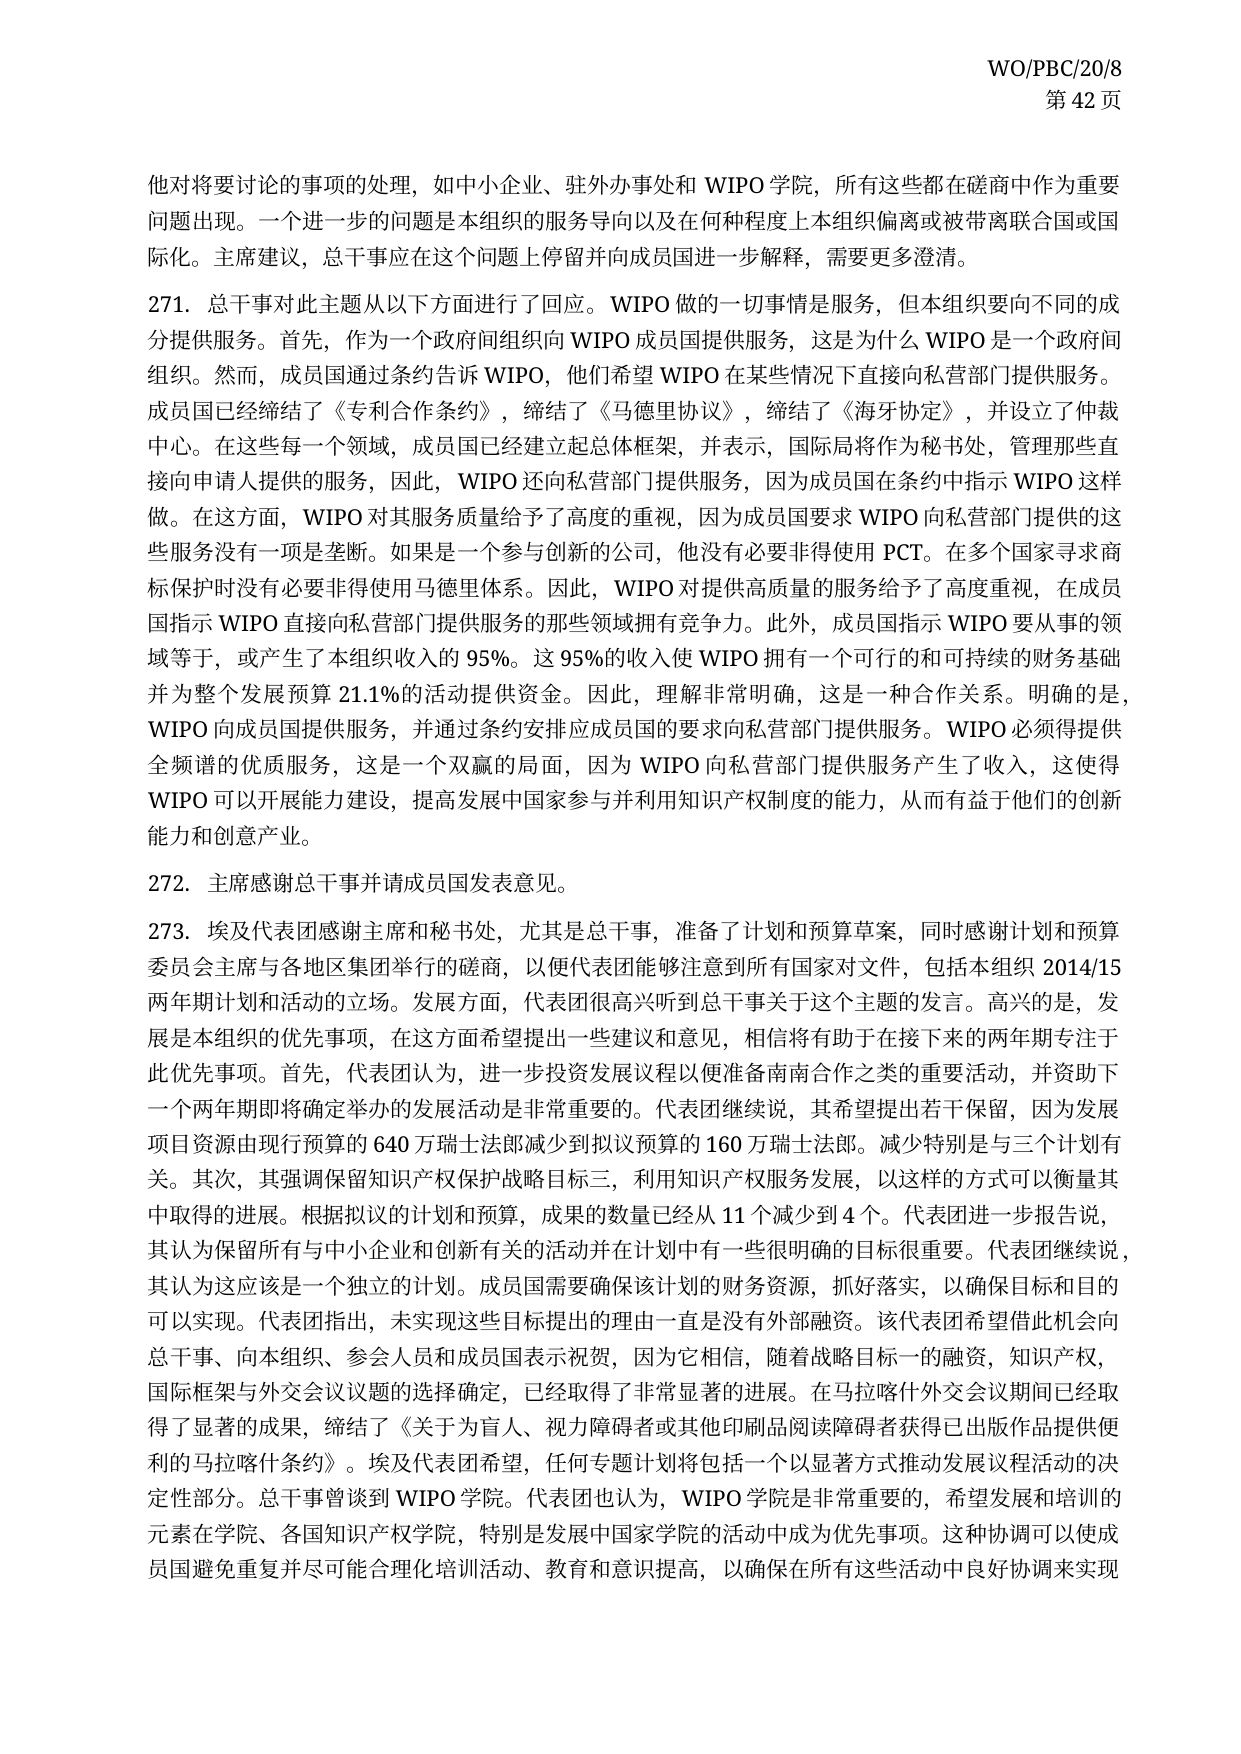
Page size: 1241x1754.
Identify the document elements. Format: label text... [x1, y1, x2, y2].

list 主席感谢总干事并请成员国发表意见。 [148, 863, 1122, 898]
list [148, 911, 1122, 1584]
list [148, 165, 1122, 271]
list 总干事对此主题从以下方面进行了回应。WIPO做的一切事情是服务，但本组织要向不同的成分提供服务。首先，作为一个政府间组织向WIPO成员国提供服务，这是为什么WIPO是一个政府间组织。然而，成员国通过条约告诉WIPO，他们希望WIPO在某些情况下直接向私营部门提供服务。成员国已经缔结了《专利合作条约》，缔结了《马德里协议》，缔结了《海牙协定》，并设立了仲裁中心。在这些每一个领域，成员国已经建立起总体框架，并表示，国际局将作为秘书处，管理那些直接向申请人提供的服务，因此，WIPO还向私营部门提供服务，因为成员国在条约中指示WIPO这样做。在这方面，WIPO对其服务质量给予了高度的重视，因为成员国要求WIPO向私营部门提供的这些服务没有一项是垄断。如果是一个参与创新的公司，他没有必要非得使用PCT。在多个国家寻求商标保护时没有必要非得使用马德里体系。因此，WIPO对提供高质量的服务给予了高度重视，在成员国指示WIPO直接向私营部门提供服务的那些领域拥有竞争力。此外，成员国指示WIPO要从事的领域等于，或产生了本组织收入的95%。这95%的收入使WIPO拥有一个可行的和可持续的财务基础并为整个发展预算21.1%的活动提供资金。因此，理解非常明确，这是一种合作关系。明确的是，WIPO向成员国提供服务，并通过条约安排应成员国的要求向私营部门提供服务。WIPO必须得提供全频谱的优质服务，这是一个双赢的局面，因为WIPO向私营部门提供服务产生了收入，这使得WIPO可以开展能力建设，提高发展中国家参与并利用知识产权制度的能力，从而有益于他们的创新能力和创意产业。 [148, 284, 1122, 850]
